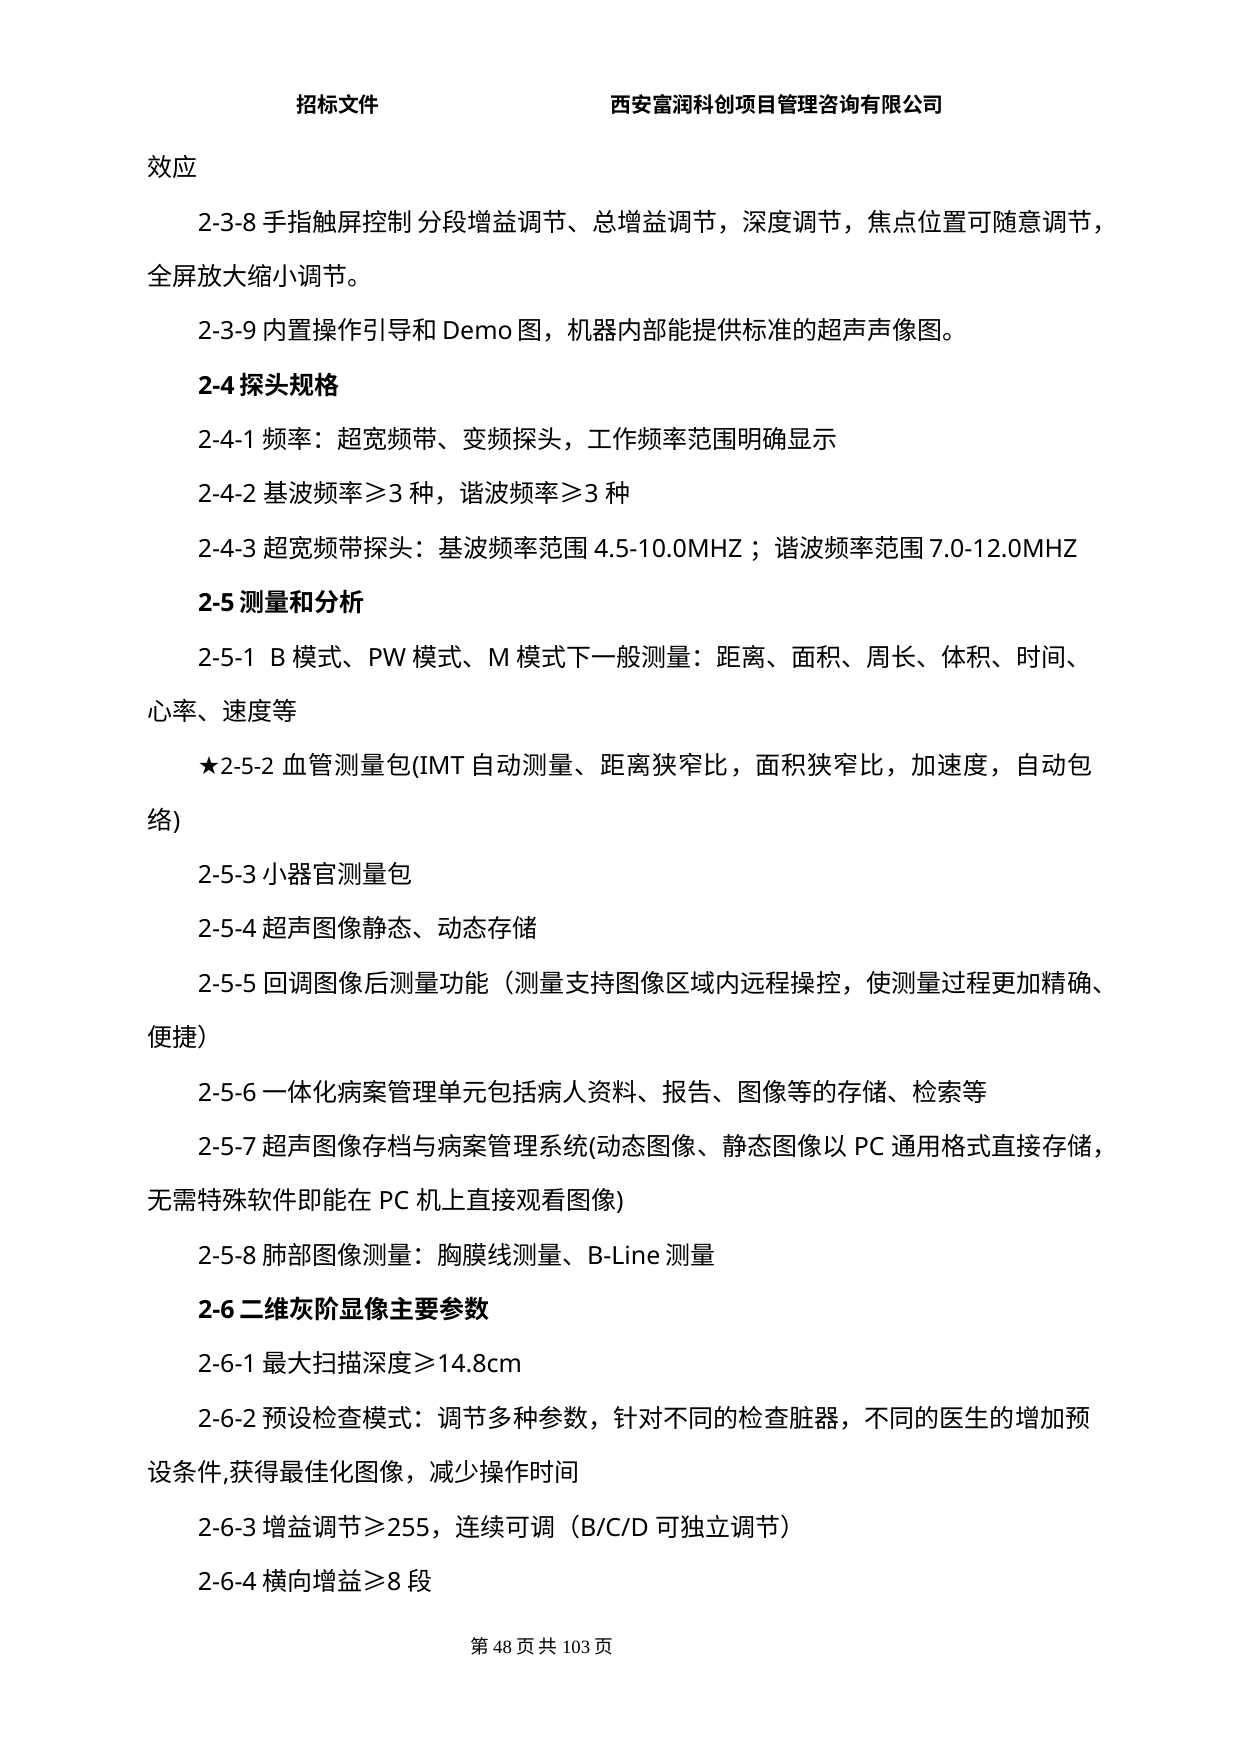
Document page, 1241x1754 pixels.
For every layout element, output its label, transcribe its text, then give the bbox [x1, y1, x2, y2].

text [148, 148, 1092, 184]
text 2-5-5 回调图像后测量功能（测量支持图像区域内远程操控，使测量过程更加精确、便捷） [148, 963, 1092, 1054]
text ★2-5-2 血管测量包(IMT自动测量、距离狭窄比，面积狭窄比，加速度，自动包络) [148, 746, 1092, 836]
text 2-6-4横向增益≥8 段 [148, 1561, 1092, 1598]
text 2-6-1最大扫描深度≥14.8cm [148, 1344, 1092, 1380]
text 2-5-6一体化病案管理单元包括病人资料、报告、图像等的存储、检索等 [148, 1072, 1092, 1108]
text 2-5测量和分析 [148, 583, 1092, 619]
text 2-4探头规格 [148, 365, 1092, 401]
text 2-3-8手指触屏控制 分段增益调节、总增益调节，深度调节，焦点位置可随意调节，全屏放大缩小调节。 [148, 202, 1092, 293]
text 2-5-8肺部图像测量：胸膜线测量、B-Line测量 [148, 1235, 1092, 1271]
text 2-3-9内置操作引导和Demo图，机器内部能提供标准的超声声像图。 [148, 311, 1092, 347]
text 2-5-3小器官测量包 [148, 854, 1092, 891]
text 2-5-4超声图像静态、动态存储 [148, 909, 1092, 945]
text 2-6-2预设检查模式：调节多种参数，针对不同的检查脏器，不同的医生的增加预设条件,获得最佳化图像，减少操作时间 [148, 1398, 1092, 1489]
text 2-4-2 基波频率≥3 种，谐波频率≥3 种 [148, 474, 1092, 510]
text 2-4-1频率：超宽频带、变频探头，工作频率范围明确显示 [148, 419, 1092, 456]
text 2-5-1 B 模式、PW 模式、M 模式下一般测量：距离、面积、周长、体积、时间、心率、速度等 [148, 637, 1092, 728]
text 2-5-7超声图像存档与病案管理系统(动态图像、静态图像以 PC 通用格式直接存储，无需特殊软件即能在 PC 机上直接观看图像) [148, 1126, 1092, 1217]
text 2-6二维灰阶显像主要参数 [148, 1289, 1092, 1326]
text 2-6-3增益调节≥255，连续可调（B/C/D 可独立调节） [148, 1507, 1092, 1543]
text 2-4-3 超宽频带探头：基波频率范围 4.5-10.0MHZ ；谐波频率范围7.0-12.0MHZ [148, 528, 1092, 564]
